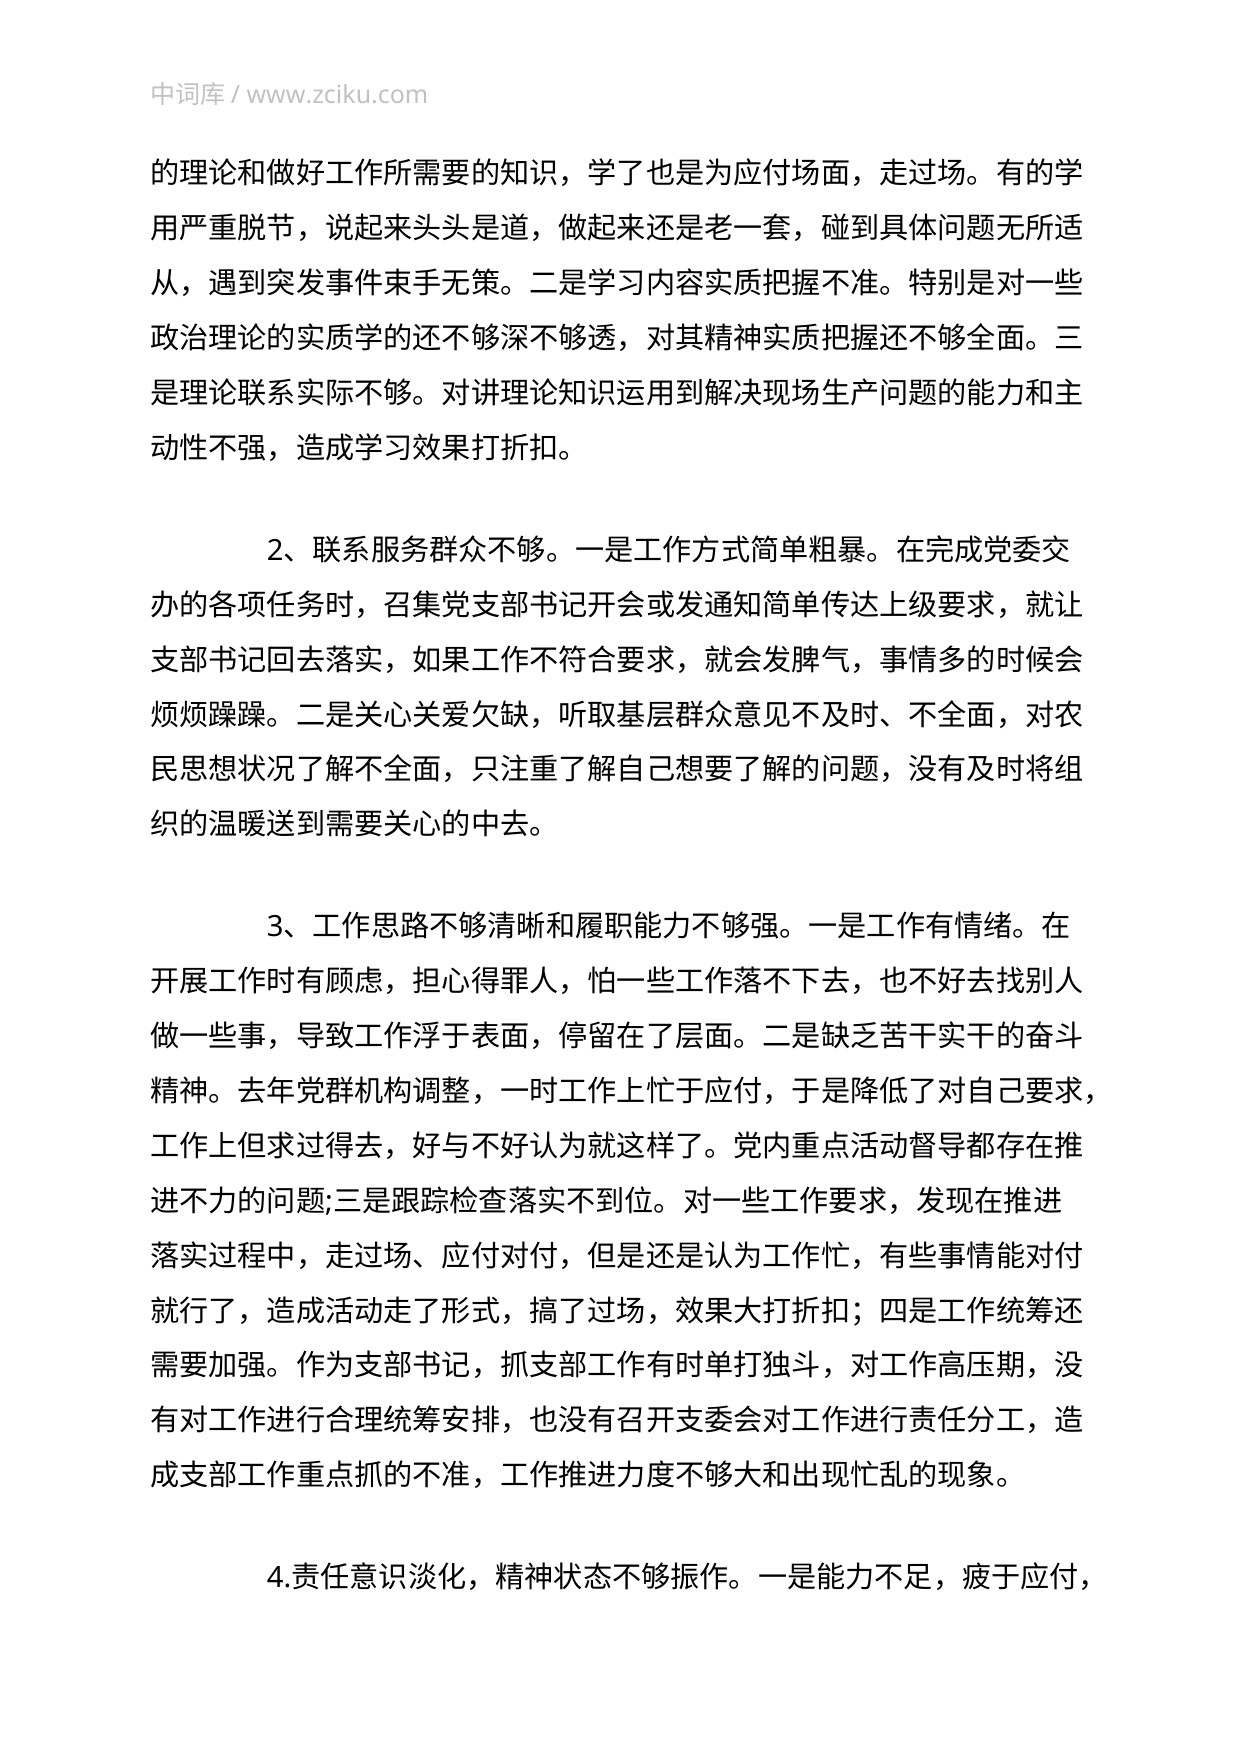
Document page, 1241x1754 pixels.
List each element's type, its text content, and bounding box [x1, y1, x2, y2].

text 2、联系服务群众不够。一是工作方式简单粗暴。在完成党委交办的各项任务时，召集党支部书记开会或发通知简单传达上级要求，就让支部书记回去落实，如果工作不符合要求，就会发脾气，事情多的时候会烦烦躁躁。二是关心关爱欠缺，听取基层群众意见不及时、不全面，对农民思想状况了解不全面，只注重了解自己想要了解的问题，没有及时将组织的温暖送到需要关心的中去。 [150, 526, 1090, 843]
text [150, 150, 1090, 467]
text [150, 1553, 1090, 1596]
text 3、工作思路不够清晰和履职能力不够强。一是工作有情绪。在开展工作时有顾虑，担心得罪人，怕一些工作落不下去，也不好去找别人做一些事，导致工作浮于表面，停留在了层面。二是缺乏苦干实干的奋斗精神。去年党群机构调整，一时工作上忙于应付，于是降低了对自己要求，工作上但求过得去，好与不好认为就这样了。党内重点活动督导都存在推进不力的问题;三是跟踪检查落实不到位。对一些工作要求，发现在推进落实过程中，走过场、应付对付，但是还是认为工作忙，有些事情能对付就行了，造成活动走了形式，搞了过场，效果大打折扣；四是工作统筹还需要加强。作为支部书记，抓支部工作有时单打独斗，对工作高压期，没有对工作进行合理统筹安排，也没有召开支委会对工作进行责任分工，造成支部工作重点抓的不准，工作推进力度不够大和出现忙乱的现象。 [150, 903, 1090, 1494]
